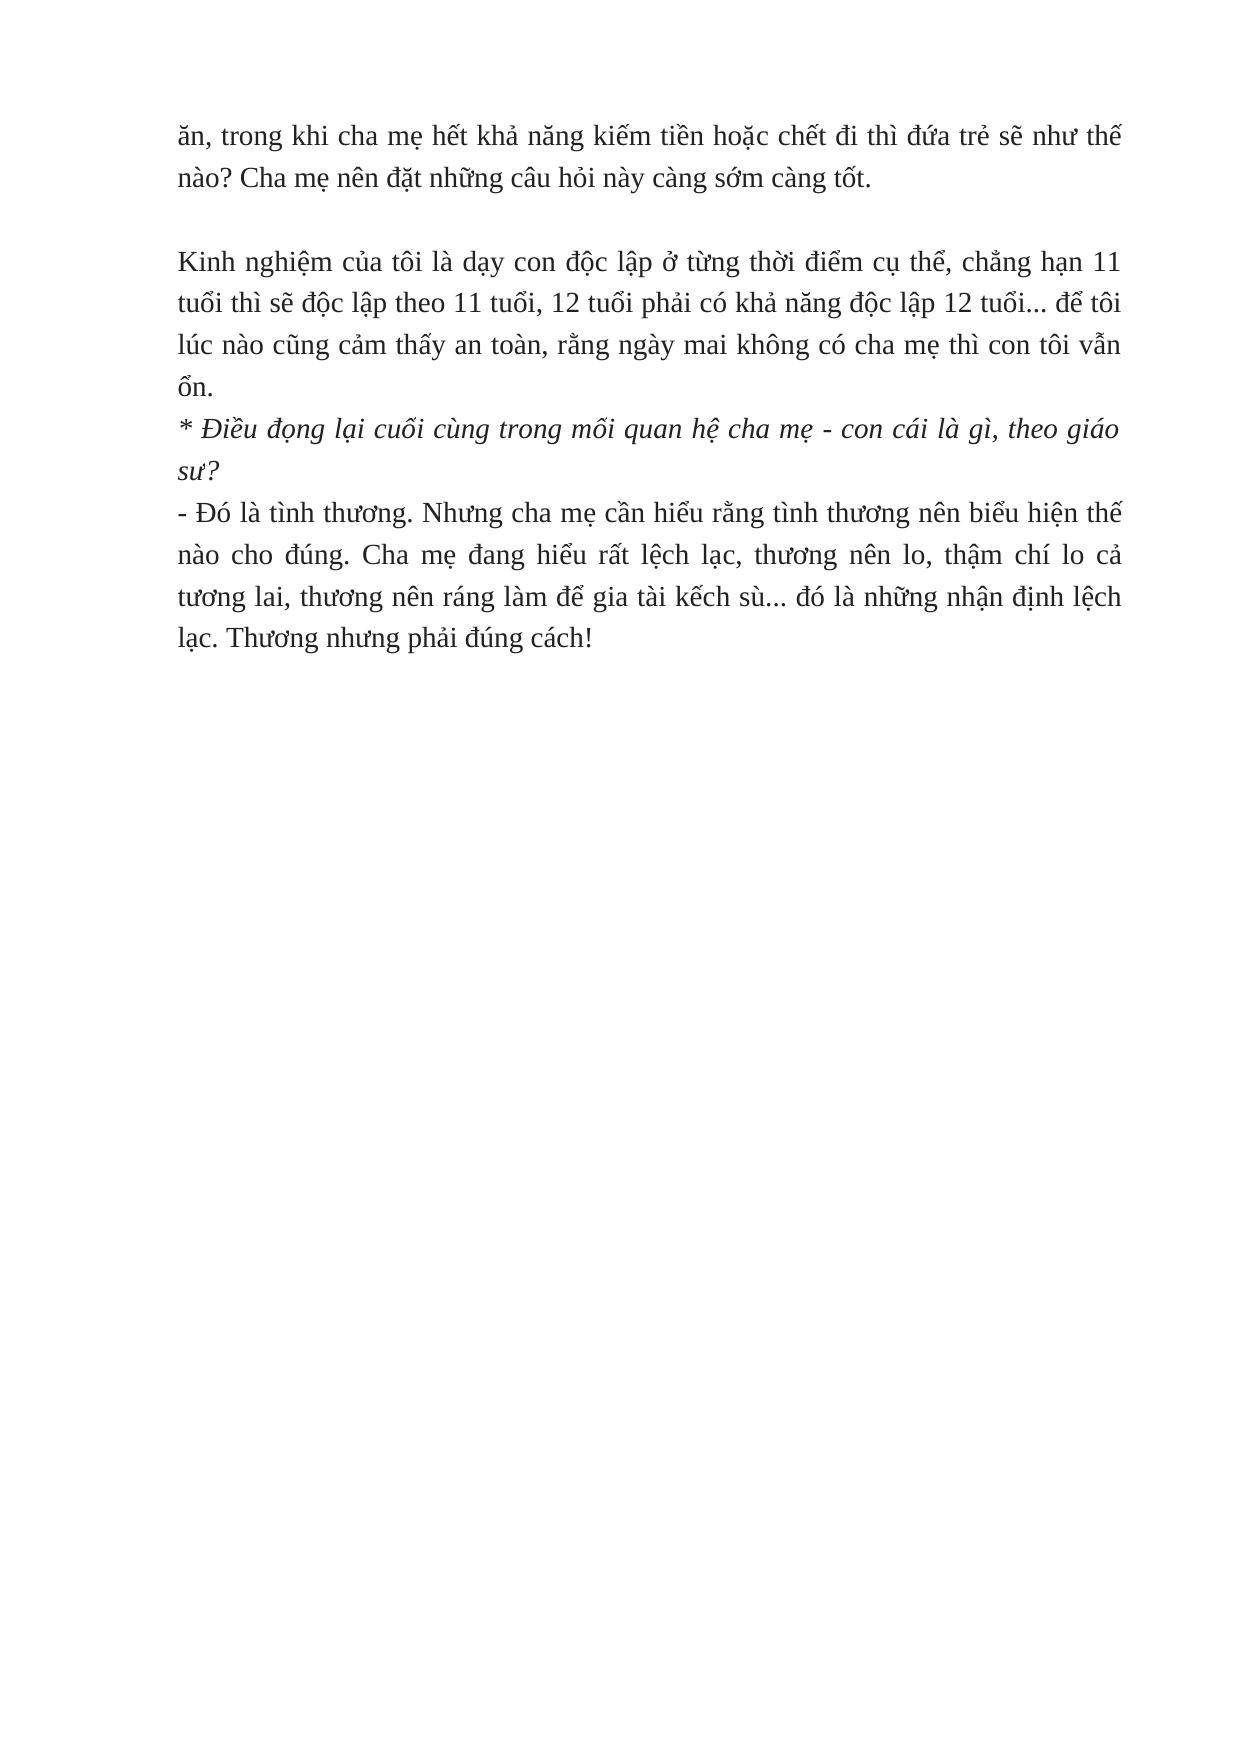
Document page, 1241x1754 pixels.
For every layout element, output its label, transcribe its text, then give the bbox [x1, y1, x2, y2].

text - Đó là tình thương. Nhưng cha mẹ cần hiểu rằng tình thương nên biểu hiện thế nào cho đúng. Cha mẹ đang hiểu rất lệch lạc, thương nên lo, thậm chí lo cả tương lai, thương nên ráng làm để gia tài kếch sù... đó là những nhận định lệch lạc. Thương nhưng phải đúng cách! [177, 495, 1122, 654]
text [177, 118, 1122, 193]
text * Điều đọng lại cuối cùng trong mối quan hệ cha mẹ - con cái là gì, theo giáo sư? [177, 411, 1122, 487]
text Kinh nghiệm của tôi là dạy con độc lập ở từng thời điểm cụ thể, chẳng hạn 11 tuổi thì sẽ độc lập theo 11 tuổi, 12 tuổi phải có khả năng độc lập 12 tuổi... để tôi lúc nào cũng cảm thấy an toàn, rằng ngày mai không có cha mẹ thì con tôi vẫn ổn. [177, 244, 1122, 403]
